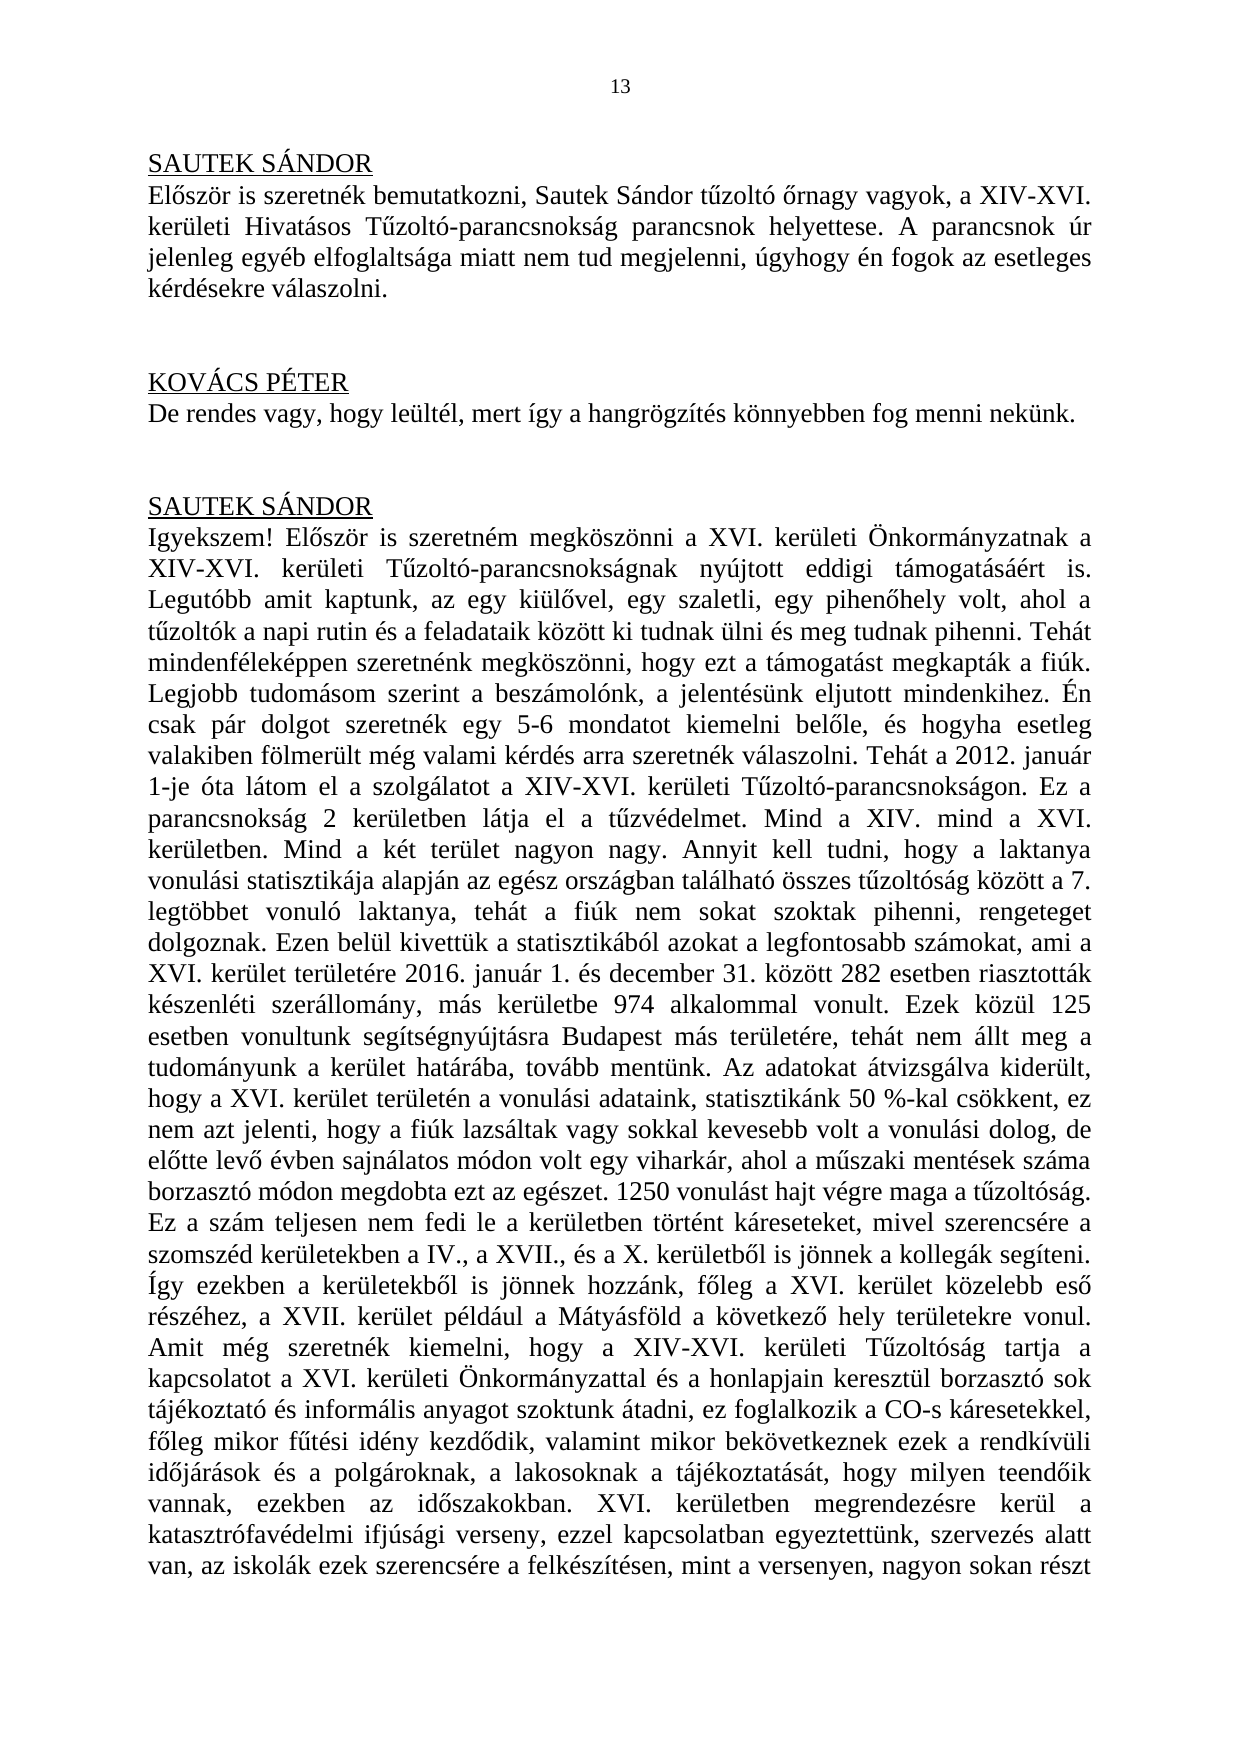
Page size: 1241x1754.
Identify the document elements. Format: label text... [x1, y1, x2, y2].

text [148, 521, 1093, 1580]
text SAUTEK SÁNDOR [148, 490, 1093, 521]
text Először is szeretnék bemutatkozni, Sautek Sándor tűzoltó őrnagy vagyok, a XIV-XVI. kerületi Hivatásos Tűzoltó-parancsnokság parancsnok helyettese. A parancsnok úr jelenleg egyéb elfoglaltsága miatt nem tud megjelenni, úgyhogy én fogok az esetleges kérdésekre válaszolni. [148, 179, 1093, 303]
text De rendes vagy, hogy leültél, mert így a hangrögzítés könnyebben fog menni nekünk. [148, 397, 1093, 428]
text SAUTEK SÁNDOR [148, 148, 1093, 179]
text KOVÁCS PÉTER [148, 366, 1093, 397]
